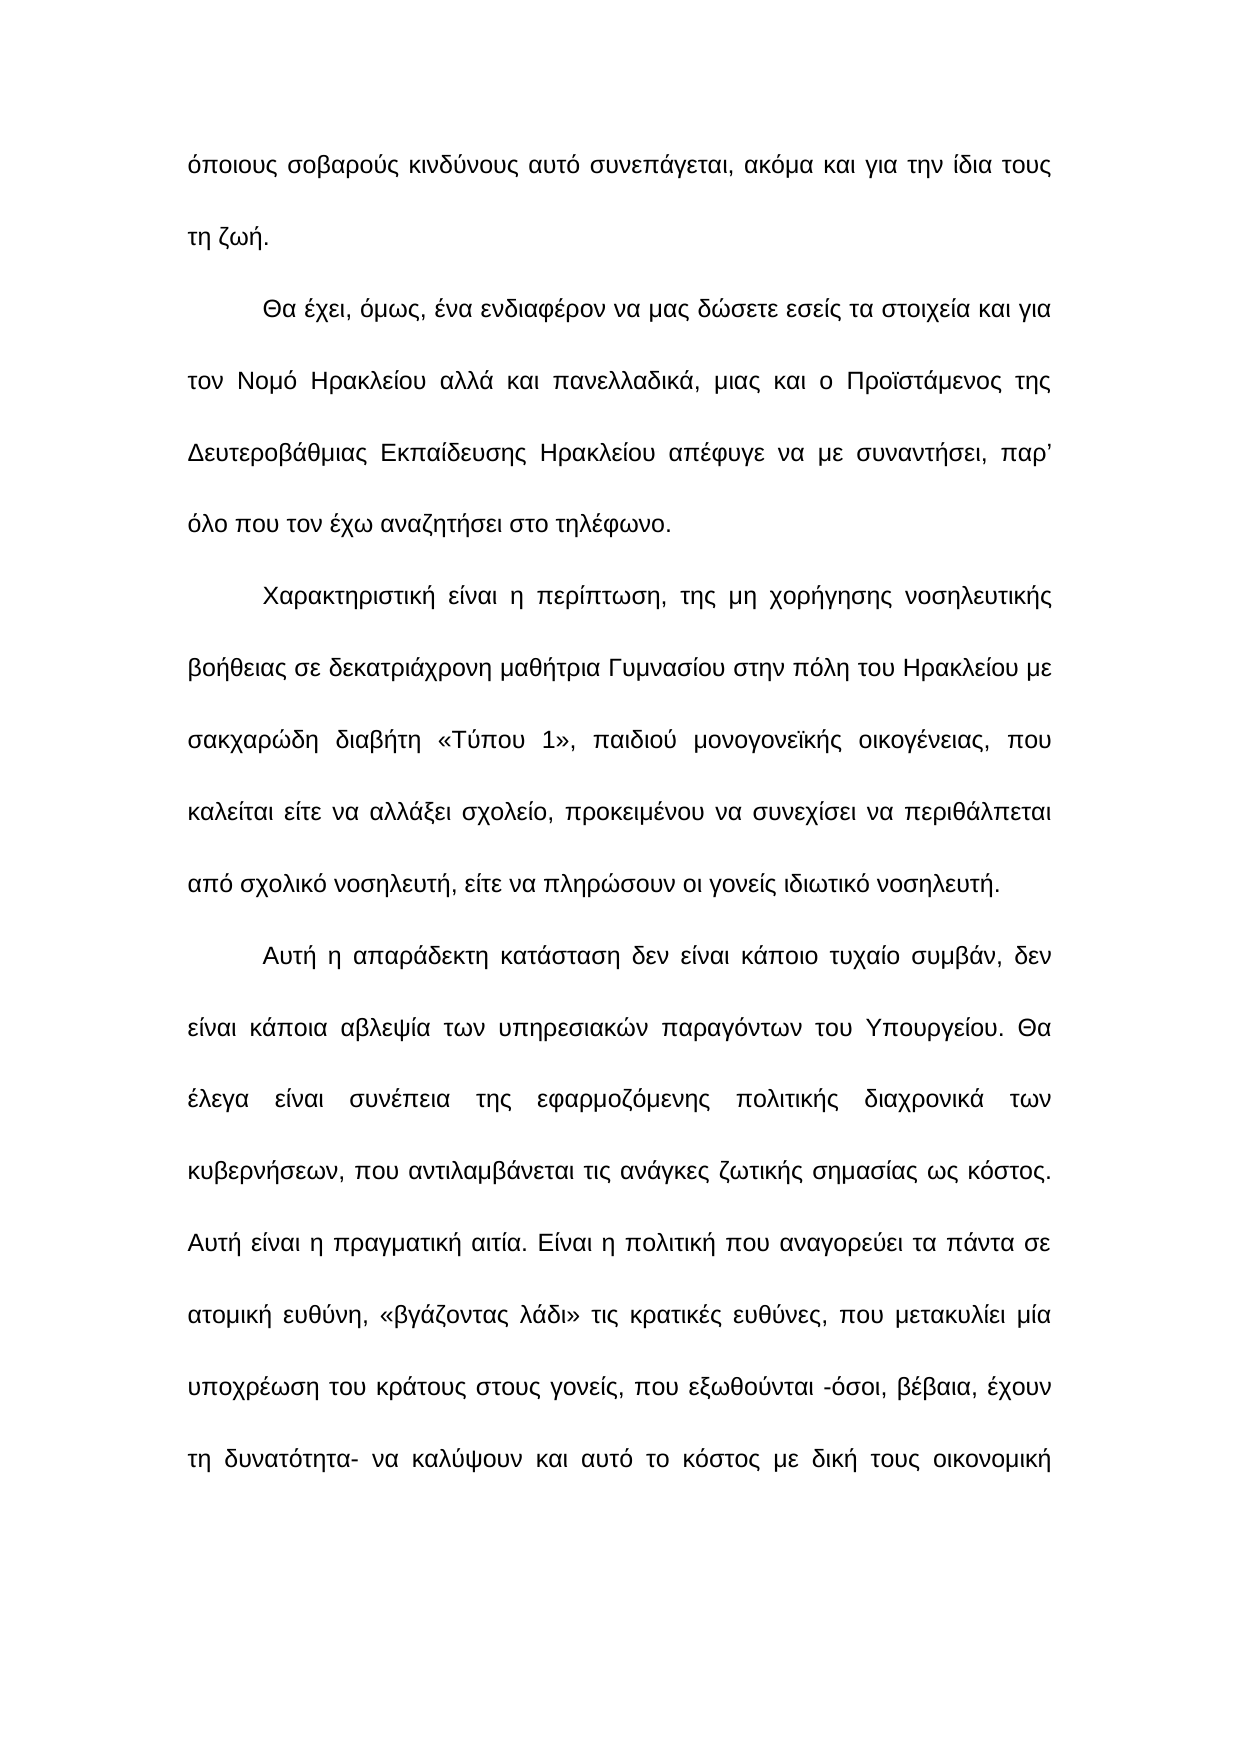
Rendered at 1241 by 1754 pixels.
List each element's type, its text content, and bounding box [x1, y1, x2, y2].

text Χαρακτηριστική είναι η περίπτωση, της μη χορήγησης νοσηλευτικής βοήθειας σε δεκατριάχρονη μαθήτρια Γυμνασίου στην πόλη του Ηρακλείου με σακχαρώδη διαβήτη «Τύπου 1», παιδιού μονογονεϊκής οικογένειας, που καλείται είτε να αλλάξει σχολείο, προκειμένου να συνεχίσει να περιθάλπεται από σχολικό νοσηλευτή, είτε να πληρώσουν οι γονείς ιδιωτικό νοσηλευτή. [187, 581, 1053, 897]
text Θα έχει, όμως, ένα ενδιαφέρον να μας δώσετε εσείς τα στοιχεία και για τον Νομό Ηρακλείου αλλά και πανελλαδικά, μιας και ο Προϊστάμενος της Δευτεροβάθμιας Εκπαίδευσης Ηρακλείου απέφυγε να με συναντήσει, παρ’ όλο που τον έχω αναζητήσει στο τηλέφωνο. [187, 294, 1053, 538]
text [187, 150, 1053, 251]
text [187, 941, 1053, 1472]
